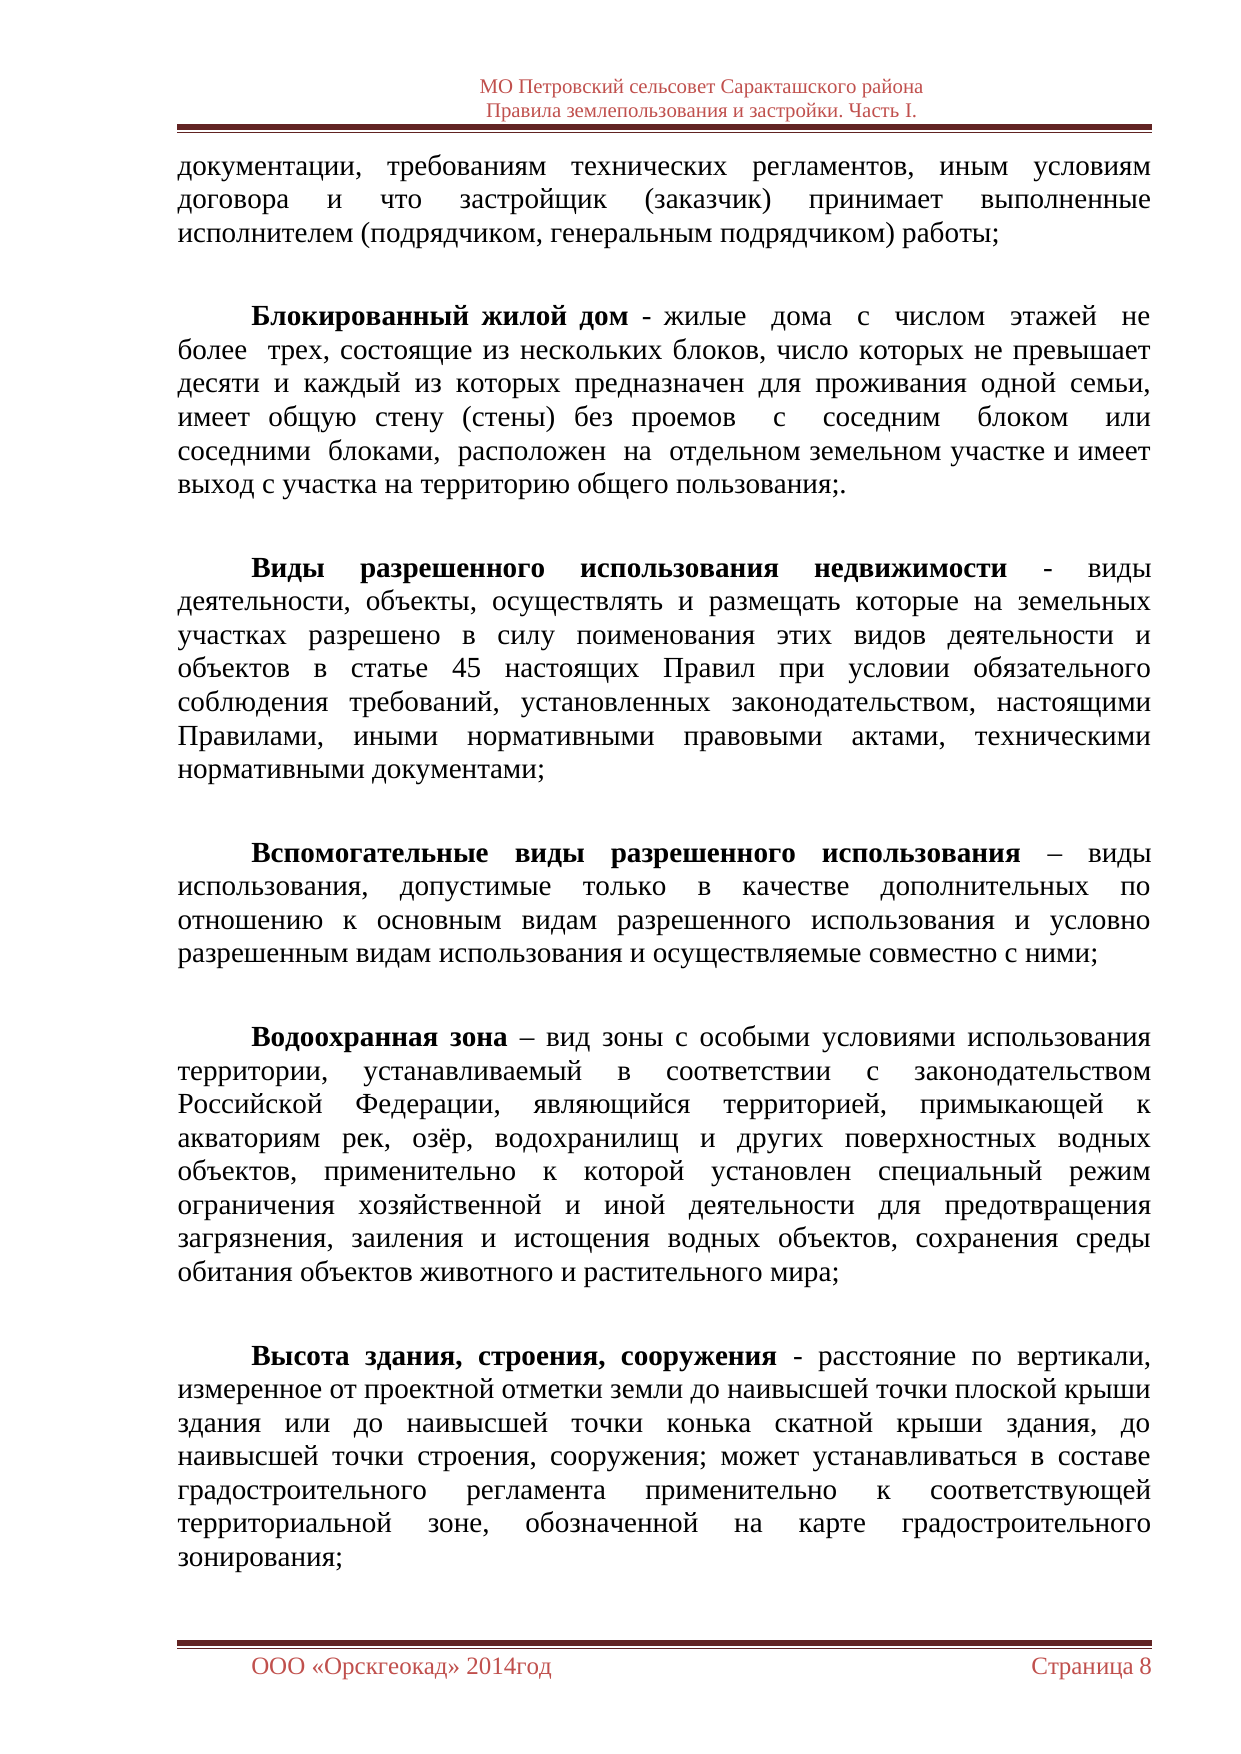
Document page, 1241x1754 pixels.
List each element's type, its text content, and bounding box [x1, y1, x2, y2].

text Водоохранная зона – вид зоны с особыми условиями использования территории, устанавливаемый в соответствии с законодательством Российской Федерации, являющийся территорией, примыкающей к акваториям рек, озёр, водохранилищ и других поверхностных водных объектов, применительно к которой установлен специальный режим ограничения хозяйственной и иной деятельности для предотвращения загрязнения, заиления и истощения водных объектов, сохранения среды обитания объектов животного и растительного мира; [177, 1019, 1152, 1288]
text Виды разрешенного использования недвижимости - виды деятельности, объекты, осуществлять и размещать которые на земельных участках разрешено в силу поименования этих видов деятельности и объектов в статье 45 настоящих Правил при условии обязательного соблюдения требований, установленных законодательством, настоящими Правилами, иными нормативными правовыми актами, техническими нормативными документами; [177, 550, 1152, 785]
text Вспомогательные виды разрешенного использования – виды использования, допустимые только в качестве дополнительных по отношению к основным видам разрешенного использования и условно разрешенным видам использования и осуществляемые совместно с ними; [177, 835, 1152, 969]
text Блокированный жилой дом - жилые дома с числом этажей не более трех, состоящие из нескольких блоков, число которых не превышает десяти и каждый из которых предназначен для проживания одной семьи, имеет общую стену (стены) без проемов с соседним блоком или соседними блоками, расположен на отдельном земельном участке и имеет выход с участка на территорию общего пользования;. [177, 298, 1152, 500]
text Высота здания, строения, сооружения - расстояние по вертикали, измеренное от проектной отметки земли до наивысшей точки плоской крыши здания или до наивысшей точки конька скатной крыши здания, до наивысшей точки строения, сооружения; может устанавливаться в составе градостроительного регламента применительно к соответствующей территориальной зоне, обозначенной на карте градостроительного зонирования; [177, 1338, 1152, 1573]
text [177, 148, 1152, 248]
